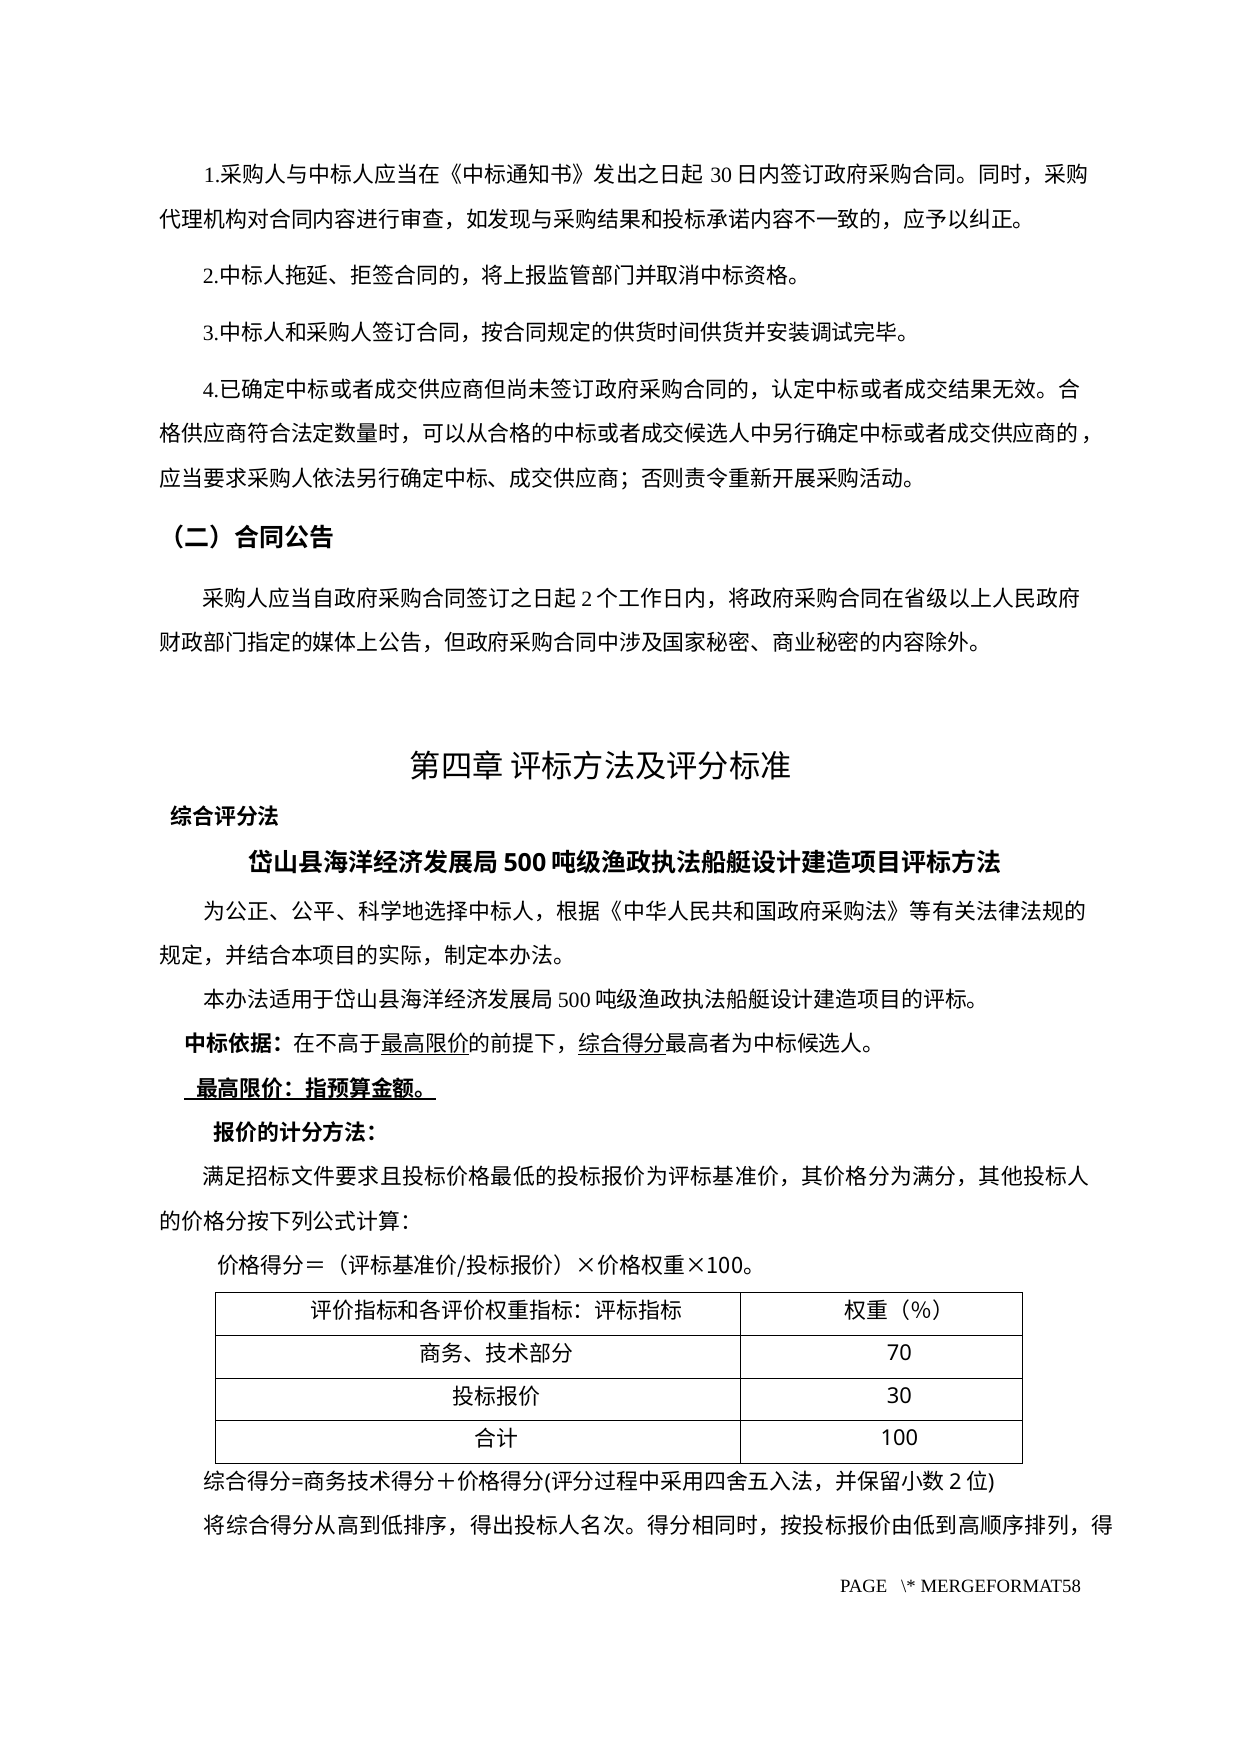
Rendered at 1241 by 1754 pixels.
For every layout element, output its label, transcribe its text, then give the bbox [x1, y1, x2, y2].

table_cell 商务、技术部分 [216, 1336, 740, 1378]
text 第四章 评标方法及评分标准 [159, 741, 1081, 786]
text 2.中标人拖延、拒签合同的，将上报监管部门并取消中标资格。 [159, 258, 1081, 290]
text 1.采购人与中标人应当在《中标通知书》发出之日起30日内签订政府采购合同。同时，采购代理机构对合同内容进行审查，如发现与采购结果和投标承诺内容不一致的，应予以纠正。 [159, 157, 1090, 233]
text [159, 1508, 1116, 1540]
text 综合得分=商务技术得分＋价格得分(评分过程中采用四舍五入法，并保留小数2位) [159, 1464, 1116, 1496]
text 本办法适用于岱山县海洋经济发展局500吨级渔政执法船艇设计建造项目的评标。 [159, 982, 1090, 1014]
text 岱山县海洋经济发展局500吨级渔政执法船艇设计建造项目评标方法 [159, 843, 1090, 879]
text 报价的计分方法： [159, 1115, 1090, 1147]
text 中标依据：在不高于最高限价的前提下，综合得分最高者为中标候选人。 [184, 1026, 1090, 1058]
table_cell 30 [741, 1379, 1022, 1420]
table_cell 投标报价 [216, 1379, 740, 1420]
table_header 评价指标和各评价权重指标：评标指标 [216, 1293, 740, 1335]
table_cell 合计 [216, 1421, 740, 1463]
table_cell 70 [741, 1336, 1022, 1378]
text 满足招标文件要求且投标价格最低的投标报价为评标基准价，其价格分为满分，其他投标人的价格分按下列公式计算： [159, 1159, 1090, 1235]
text 采购人应当自政府采购合同签订之日起2个工作日内，将政府采购合同在省级以上人民政府财政部门指定的媒体上公告，但政府采购合同中涉及国家秘密、商业秘密的内容除外。 [159, 581, 1081, 656]
text 最高限价：指预算金额。 [184, 1071, 1090, 1102]
text 综合评分法 [159, 799, 1090, 830]
text 价格得分＝（评标基准价/投标报价）×价格权重×100。 [159, 1248, 1090, 1279]
table_header 权重（％） [741, 1293, 1022, 1335]
text 4.已确定中标或者成交供应商但尚未签订政府采购合同的，认定中标或者成交结果无效。合格供应商符合法定数量时，可以从合格的中标或者成交候选人中另行确定中标或者成交供应商的，应当要求采购人依法另行确定中标、成交供应商；否则责令重新开展采购活动。 [159, 372, 1081, 492]
text （二）合同公告 [159, 517, 1081, 553]
table_cell 100 [741, 1421, 1022, 1463]
text 3.中标人和采购人签订合同，按合同规定的供货时间供货并安装调试完毕。 [159, 315, 1081, 347]
text 为公正、公平、科学地选择中标人，根据《中华人民共和国政府采购法》等有关法律法规的规定，并结合本项目的实际，制定本办法。 [159, 894, 1090, 969]
